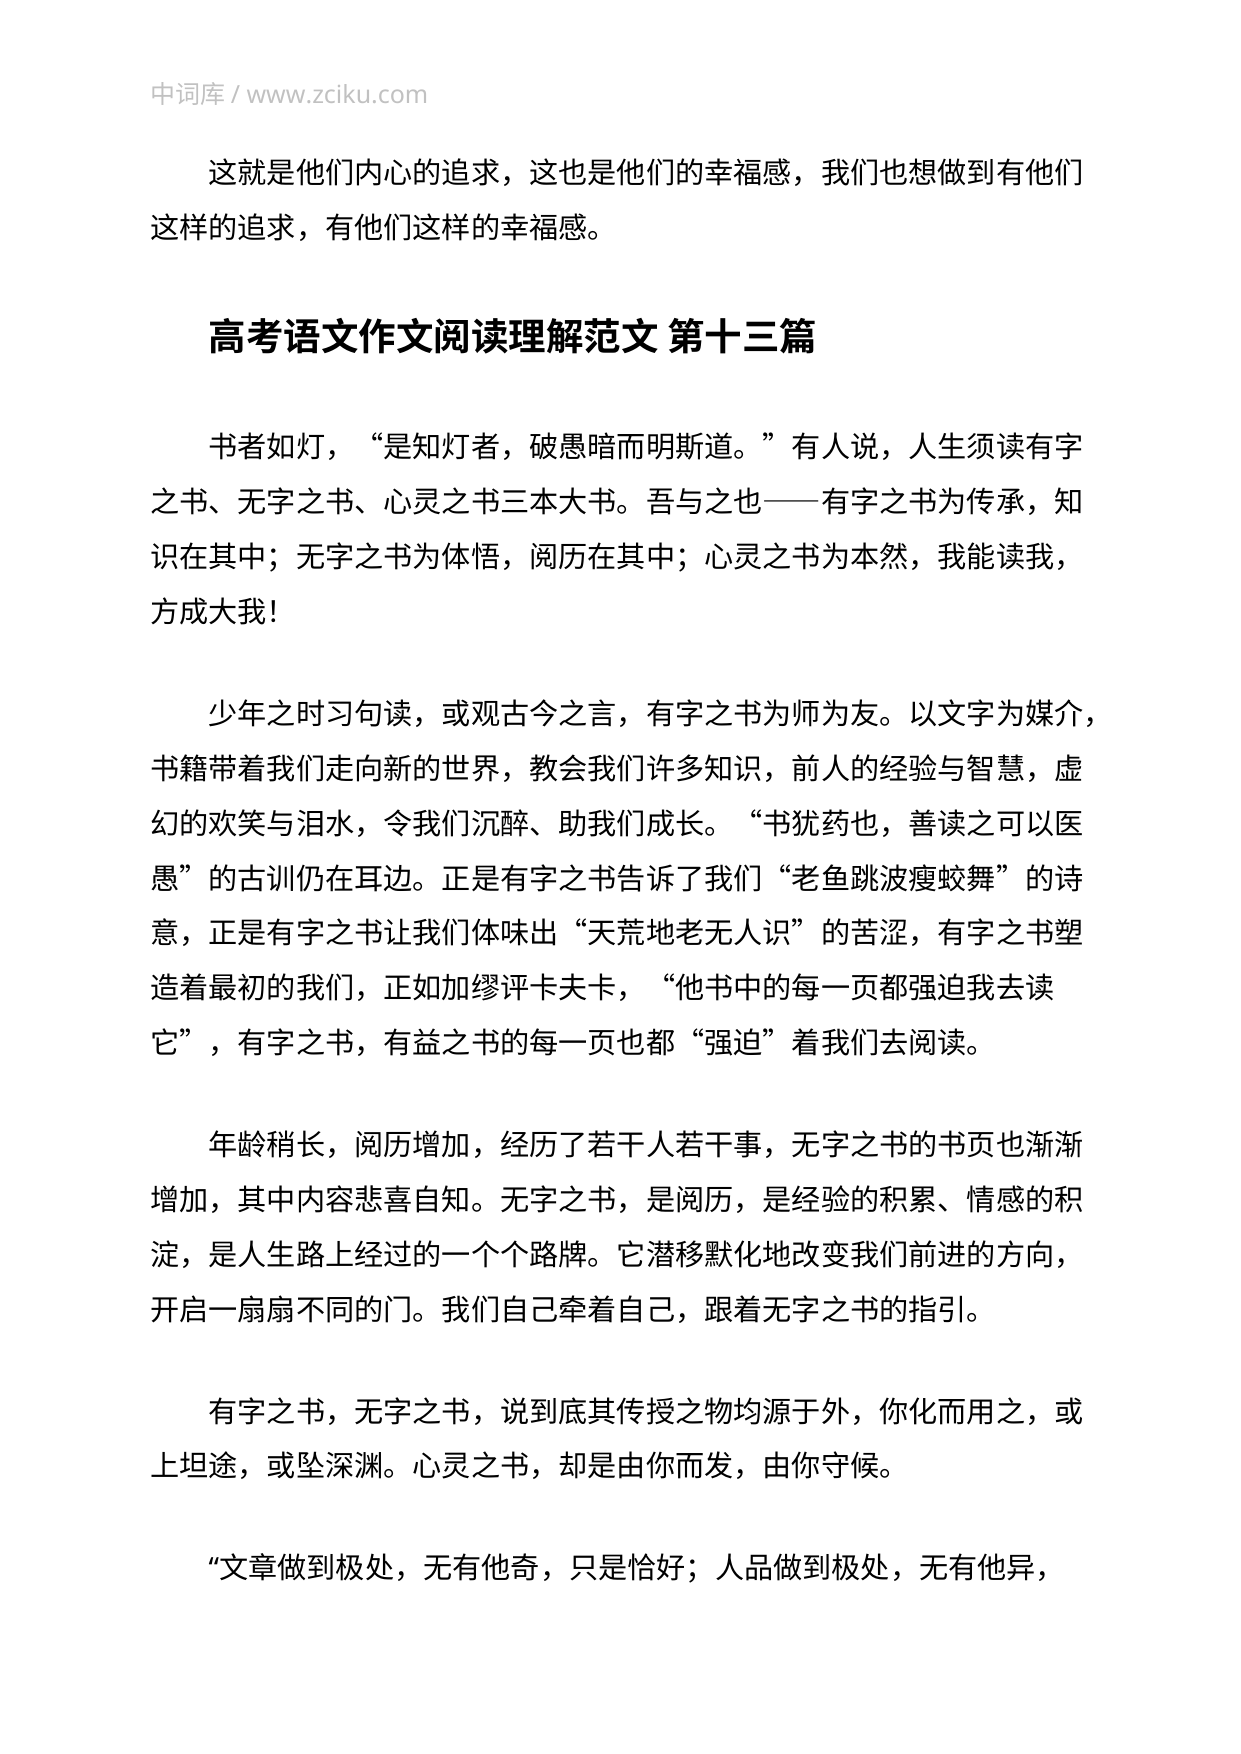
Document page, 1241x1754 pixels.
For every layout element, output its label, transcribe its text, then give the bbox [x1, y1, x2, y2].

text 高考语文作文阅读理解范文 第十三篇 [150, 307, 1090, 361]
text 有字之书，无字之书，说到底其传授之物均源于外，你化而用之，或上坦途，或坠深渊。心灵之书，却是由你而发，由你守候。 [150, 1388, 1090, 1485]
text 书者如灯，“是知灯者，破愚暗而明斯道。”有人说，人生须读有字之书、无字之书、心灵之书三本大书。吾与之也——有字之书为传承，知识在其中；无字之书为体悟，阅历在其中；心灵之书为本然，我能读我，方成大我！ [150, 424, 1090, 631]
text 年龄稍长，阅历增加，经历了若干人若干事，无字之书的书页也渐渐增加，其中内容悲喜自知。无字之书，是阅历，是经验的积累、情感的积淀，是人生路上经过的一个个路牌。它潜移默化地改变我们前进的方向，开启一扇扇不同的门。我们自己牵着自己，跟着无字之书的指引。 [150, 1122, 1090, 1329]
text 这就是他们内心的追求，这也是他们的幸福感，我们也想做到有他们这样的追求，有他们这样的幸福感。 [150, 150, 1090, 247]
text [150, 1545, 1090, 1587]
text 少年之时习句读，或观古今之言，有字之书为师为友。以文字为媒介，书籍带着我们走向新的世界，教会我们许多知识，前人的经验与智慧，虚幻的欢笑与泪水，令我们沉醉、助我们成长。“书犹药也，善读之可以医愚”的古训仍在耳边。正是有字之书告诉了我们“老鱼跳波瘦蛟舞”的诗意，正是有字之书让我们体味出“天荒地老无人识”的苦涩，有字之书塑造着最初的我们，正如加缪评卡夫卡，“他书中的每一页都强迫我去读它”，有字之书，有益之书的每一页也都“强迫”着我们去阅读。 [150, 691, 1090, 1062]
